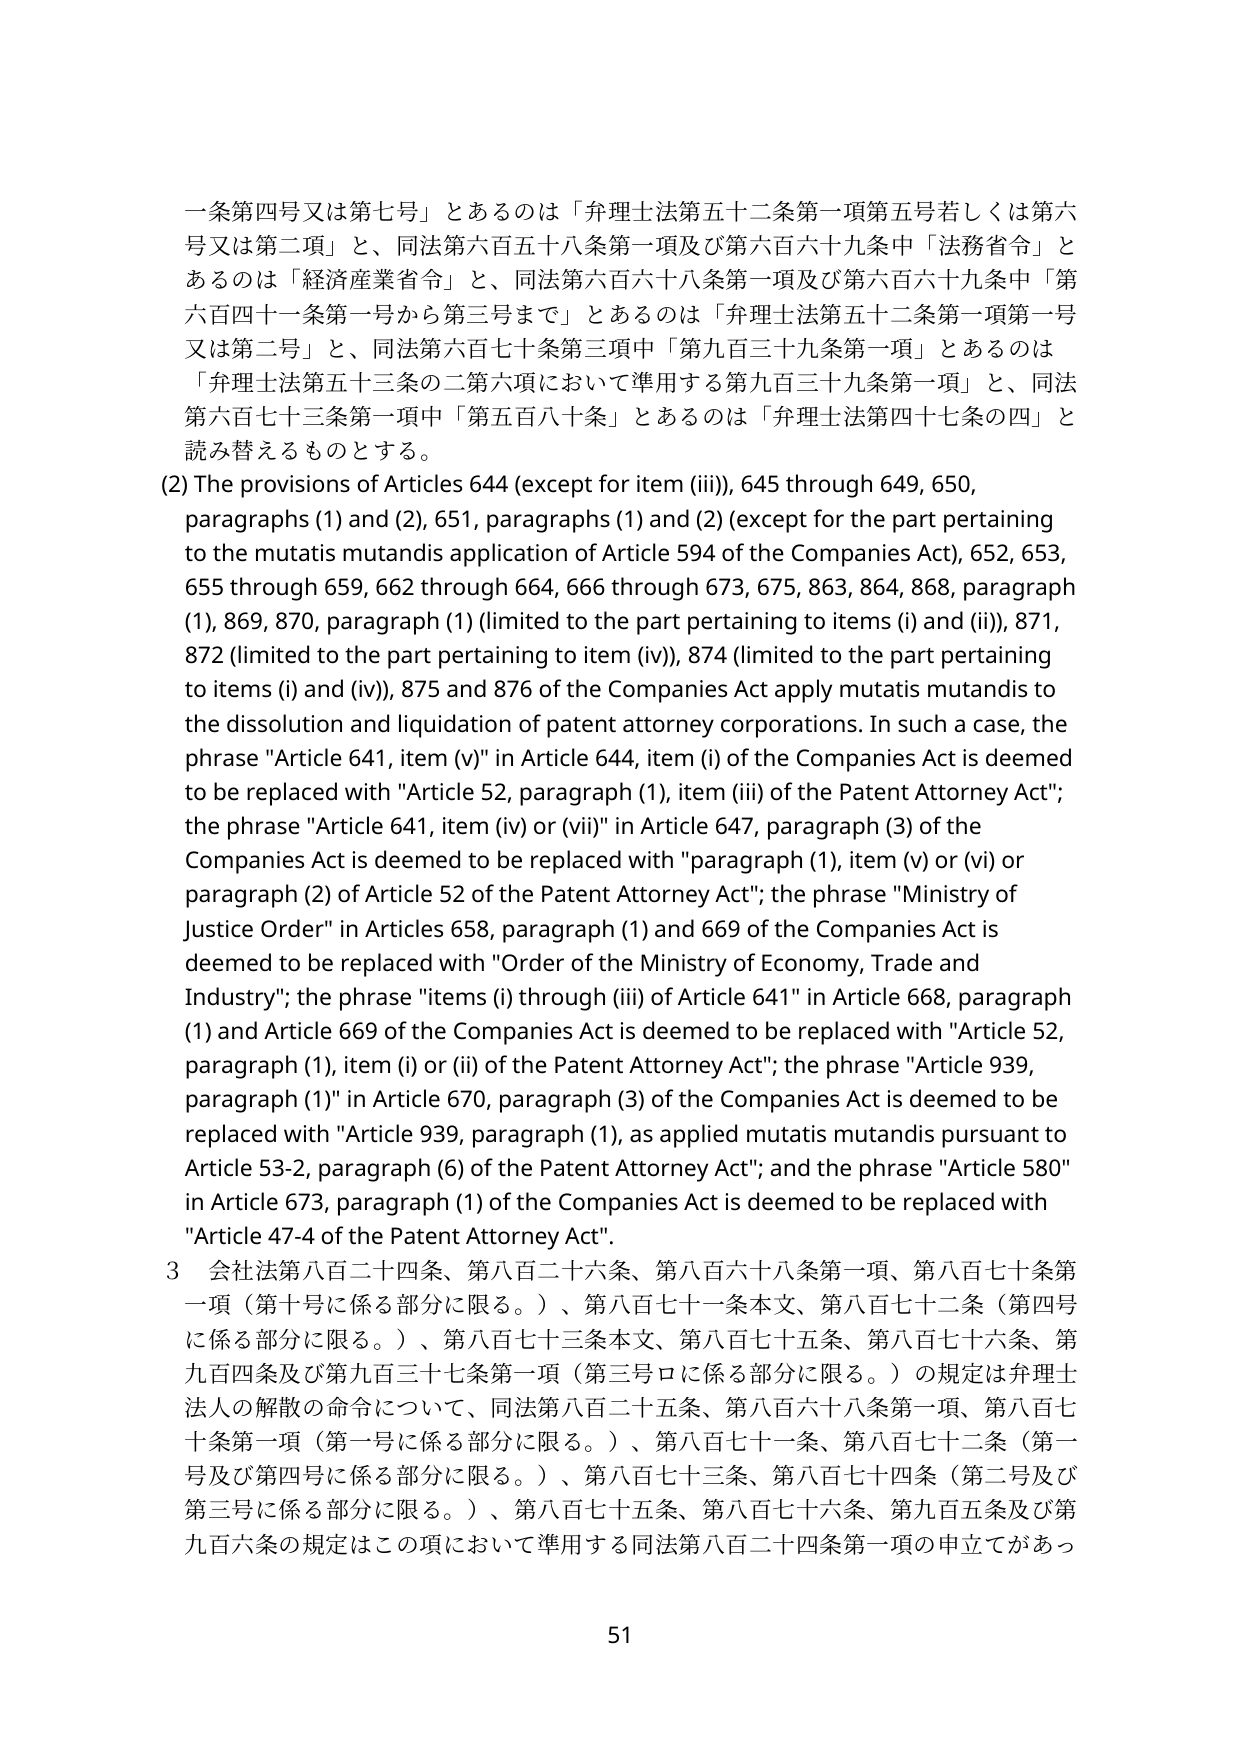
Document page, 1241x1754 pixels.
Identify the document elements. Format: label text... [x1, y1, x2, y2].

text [161, 194, 1079, 467]
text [161, 1253, 1079, 1560]
text (2) The provisions of Articles 644 (except for item (iii)), 645 through 649, 650, paragraphs (1) and (2), 651, paragraphs (1) and (2) (except for the part pertaining to the mutatis mutandis application of Article 594 of the Companies Act), 652, 653, 655 through 659, 662 through 664, 666 through 673, 675, 863, 864, 868, paragraph (1), 869, 870, paragraph (1) (limited to the part pertaining to items (i) and (ii)), 871, 872 (limited to the part pertaining to item (iv)), 874 (limited to the part pertaining to items (i) and (iv)), 875 and 876 of the Companies Act apply mutatis mutandis to the dissolution and liquidation of patent attorney corporations. In such a case, the phrase "Article 641, item (v)" in Article 644, item (i) of the Companies Act is deemed to be replaced with "Article 52, paragraph (1), item (iii) of the Patent Attorney Act"; the phrase "Article 641, item (iv) or (vii)" in Article 647, paragraph (3) of the Companies Act is deemed to be replaced with "paragraph (1), item (v) or (vi) or paragraph (2) of Article 52 of the Patent Attorney Act"; the phrase "Ministry of Justice Order" in Articles 658, paragraph (1) and 669 of the Companies Act is deemed to be replaced with "Order of the Ministry of Economy, Trade and Industry"; the phrase "items (i) through (iii) of Article 641" in Article 668, paragraph (1) and Article 669 of the Companies Act is deemed to be replaced with "Article 52, paragraph (1), item (i) or (ii) of the Patent Attorney Act"; the phrase "Article 939, paragraph (1)" in Article 670, paragraph (3) of the Companies Act is deemed to be replaced with "Article 939, paragraph (1), as applied mutatis mutandis pursuant to Article 53-2, paragraph (6) of the Patent Attorney Act"; and the phrase "Article 580" in Article 673, paragraph (1) of the Companies Act is deemed to be replaced with "Article 47-4 of the Patent Attorney Act". [161, 467, 1079, 1253]
